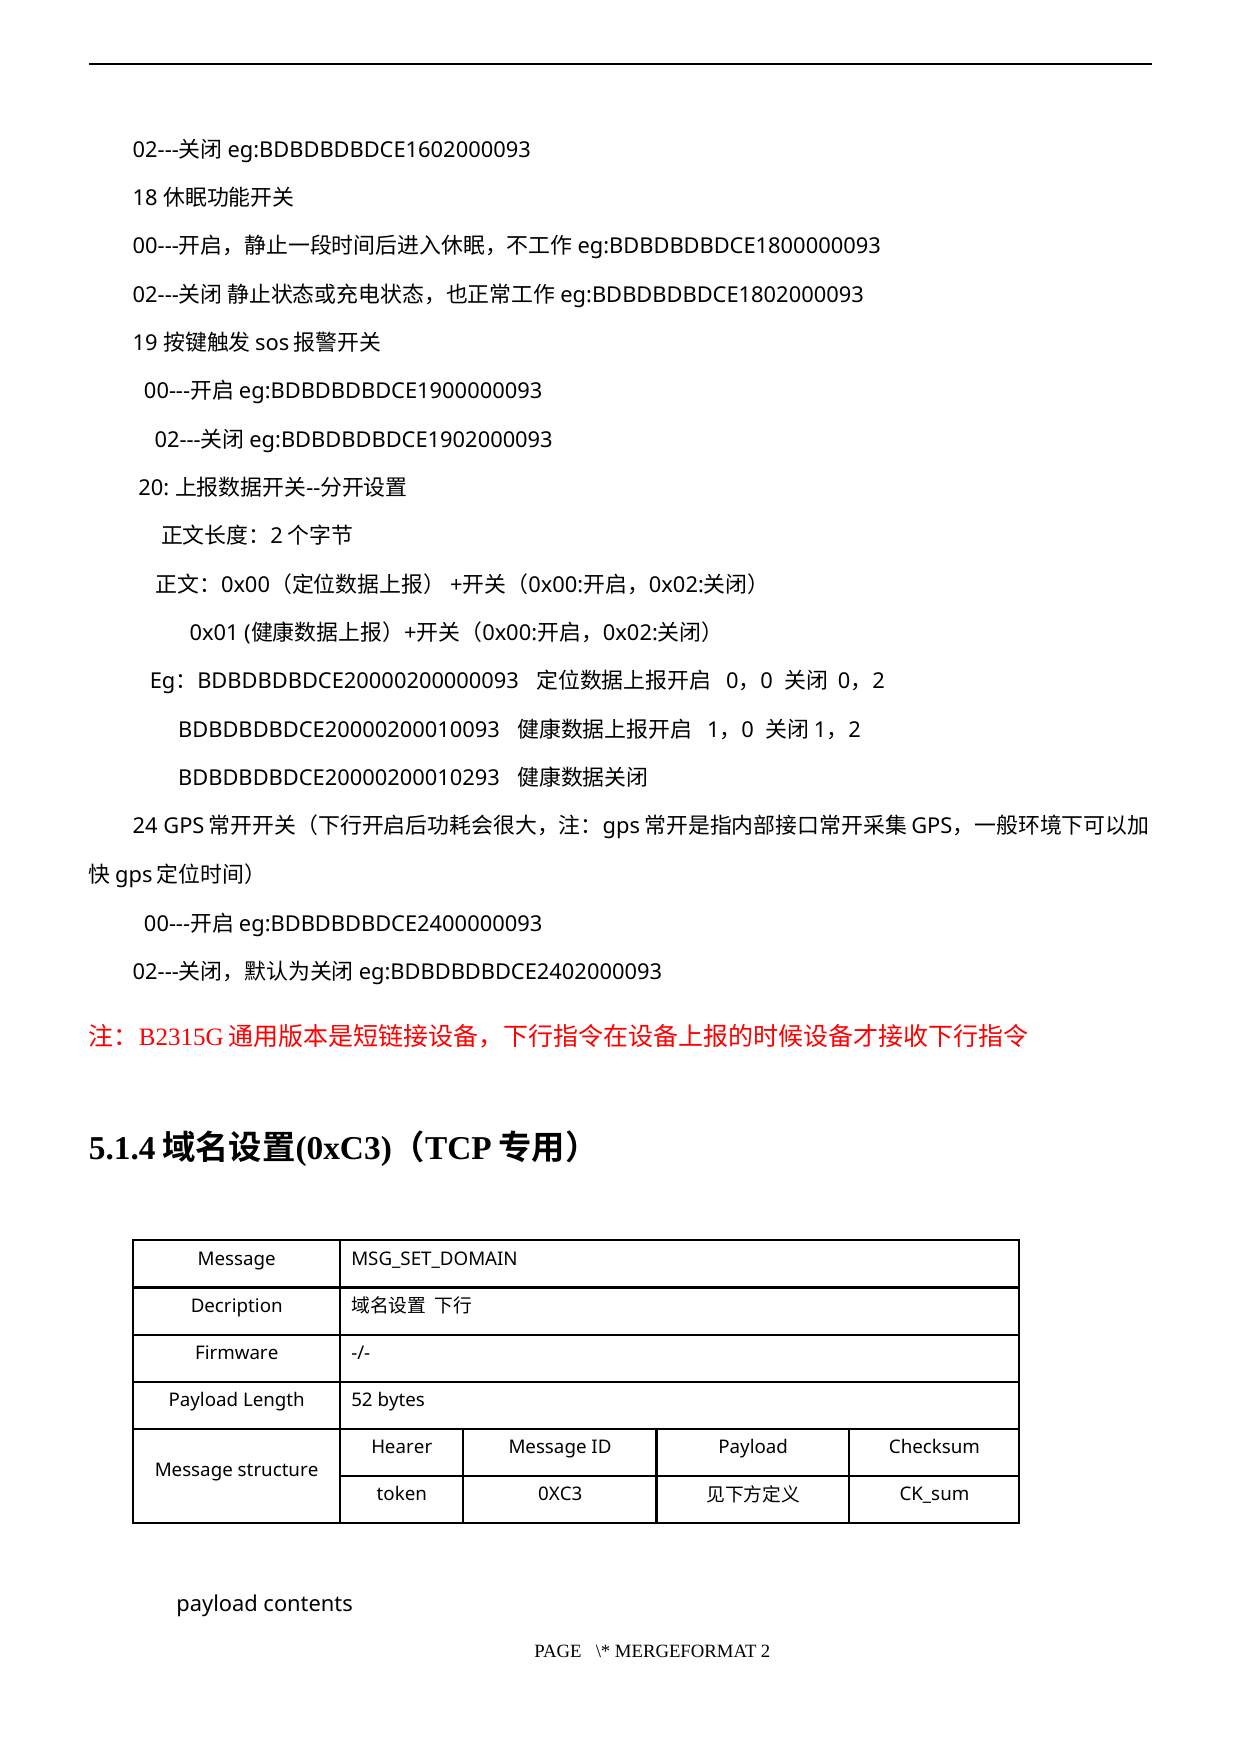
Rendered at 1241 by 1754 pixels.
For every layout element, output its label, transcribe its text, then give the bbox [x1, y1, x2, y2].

text BDBDBDBDCE20000200010093 健康数据上报开启 1，0 关闭 1，2 [89, 712, 1152, 744]
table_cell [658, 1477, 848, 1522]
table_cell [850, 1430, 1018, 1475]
text 19 按键触发sos报警开关 [89, 325, 1152, 357]
text BDBDBDBDCE20000200010293 健康数据关闭 [89, 760, 1152, 792]
text 02---关闭 静止状态或充电状态，也正常工作 eg:BDBDBDBDCE1802000093 [89, 277, 1152, 309]
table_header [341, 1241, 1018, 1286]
text 20: 上报数据开关--分开设置 [89, 470, 1152, 502]
text 02---关闭，默认为关闭 eg:BDBDBDBDCE2402000093 [89, 954, 1152, 986]
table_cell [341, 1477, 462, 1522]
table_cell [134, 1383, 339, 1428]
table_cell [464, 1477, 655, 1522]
text 24 GPS常开开关（下行开启后功耗会很大，注：gps常开是指内部接口常开采集GPS，一般环境下可以加快gps定位时间） [89, 808, 1152, 889]
text 正文：0x00（定位数据上报） +开关（0x00:开启，0x02:关闭） [89, 567, 1152, 599]
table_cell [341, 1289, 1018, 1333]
text 正文长度：2个字节 [89, 518, 1152, 551]
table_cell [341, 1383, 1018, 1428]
text 00---开启 eg:BDBDBDBDCE2400000093 [89, 905, 1152, 938]
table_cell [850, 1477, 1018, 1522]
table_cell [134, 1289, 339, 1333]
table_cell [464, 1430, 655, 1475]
text 00---开启，静止一段时间后进入休眠，不工作 eg:BDBDBDBDCE1800000093 [89, 228, 1152, 261]
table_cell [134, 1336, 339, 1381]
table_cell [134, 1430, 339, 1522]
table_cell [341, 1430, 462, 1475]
text 02---关闭 eg:BDBDBDBDCE1602000093 [89, 132, 1152, 164]
list payload contents [133, 1587, 1152, 1619]
text Eg：BDBDBDBDCE20000200000093 定位数据上报开启 0，0 关闭 0，2 [89, 663, 1152, 696]
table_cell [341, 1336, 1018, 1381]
text 18 休眠功能开关 [89, 180, 1152, 212]
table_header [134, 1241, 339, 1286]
subtitle 5.1.4域名设置(0xC3)（TCP专用） [89, 1112, 1152, 1177]
text 0x01 (健康数据上报）+开关（0x00:开启，0x02:关闭） [89, 615, 1152, 647]
text 02---关闭 eg:BDBDBDBDCE1902000093 [89, 422, 1152, 454]
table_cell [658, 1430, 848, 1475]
text 00---开启 eg:BDBDBDBDCE1900000093 [89, 373, 1152, 406]
text 注：B2315G通用版本是短链接设备，下行指令在设备上报的时候设备才接收下行指令 [89, 1002, 1152, 1067]
